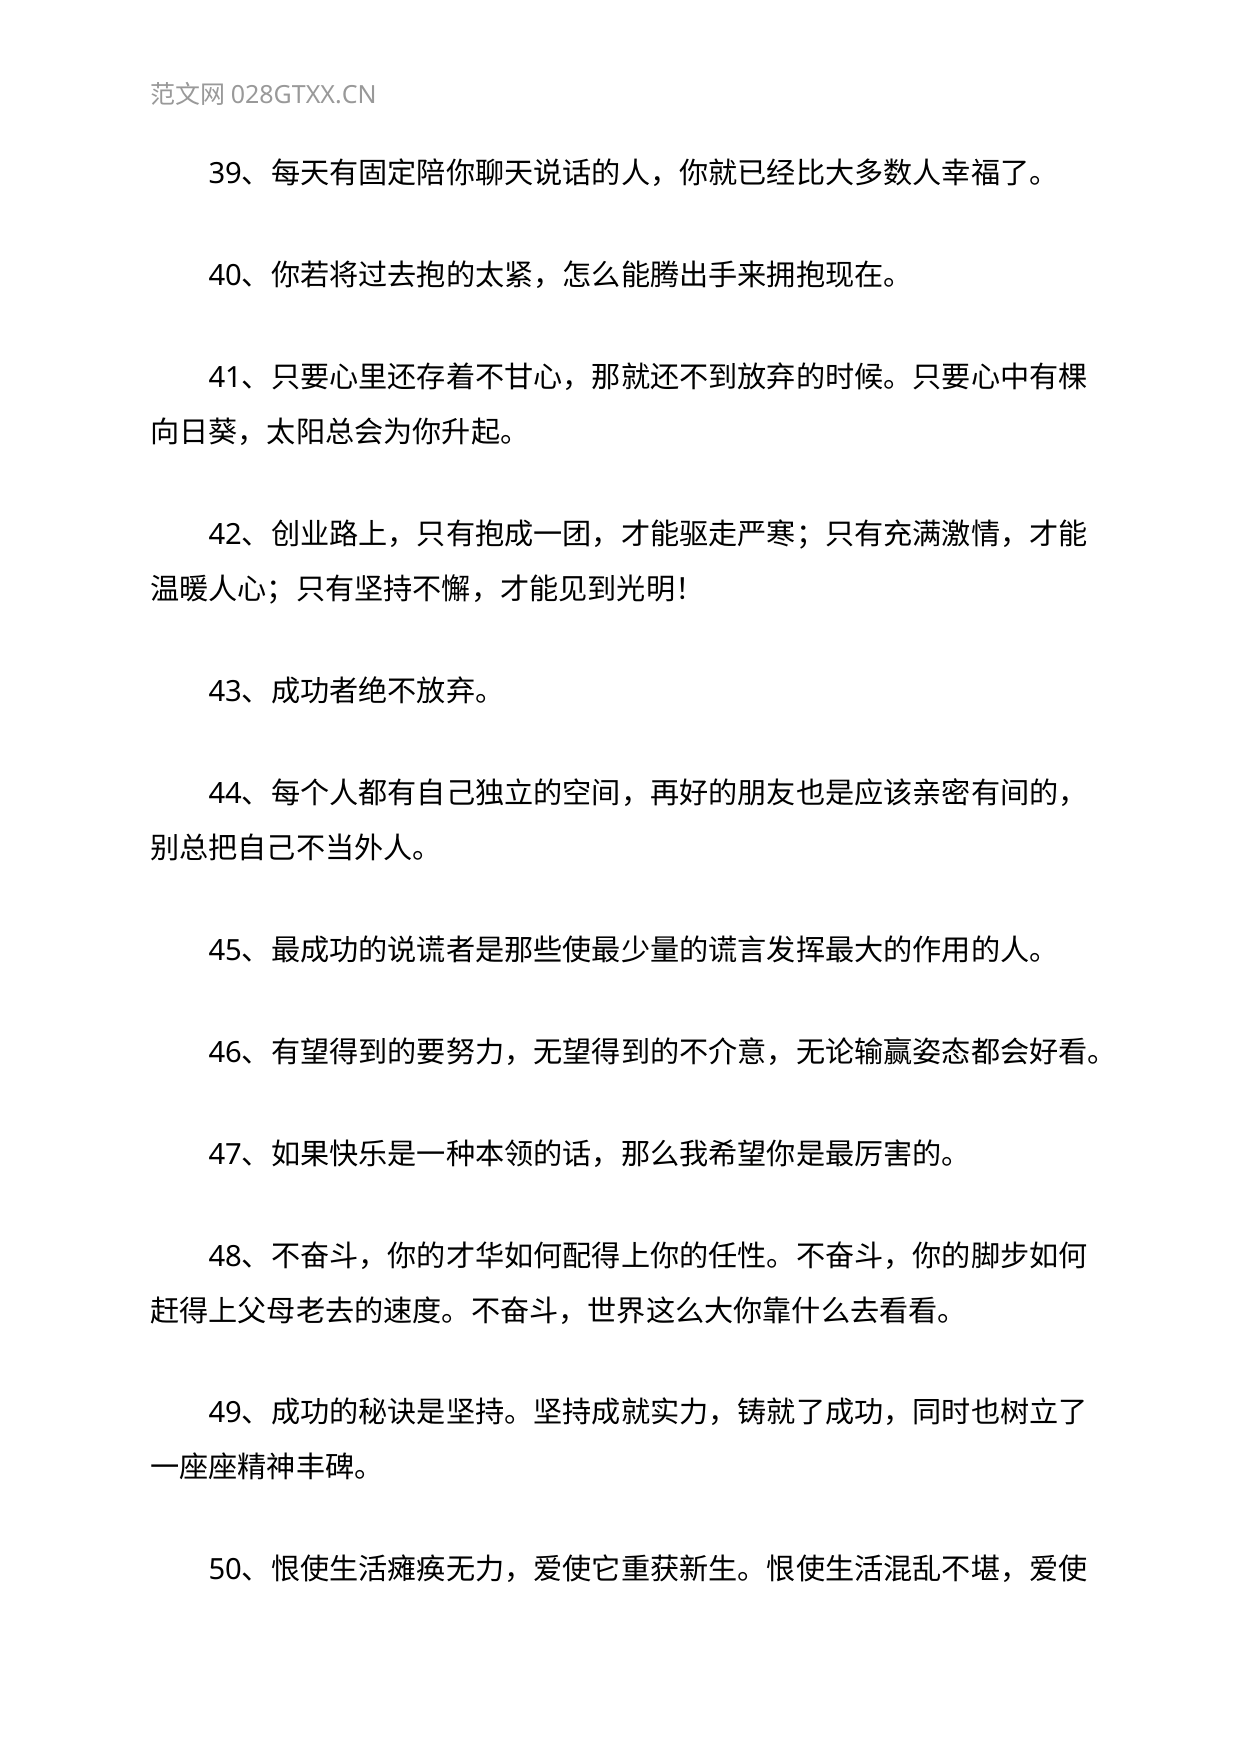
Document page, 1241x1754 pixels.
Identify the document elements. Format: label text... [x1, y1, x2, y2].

text 43、成功者绝不放弃。 [150, 667, 1090, 710]
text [150, 1546, 1090, 1588]
text 45、最成功的说谎者是那些使最少量的谎言发挥最大的作用的人。 [150, 926, 1090, 969]
text 41、只要心里还存着不甘心，那就还不到放弃的时候。只要心中有棵向日葵，太阳总会为你升起。 [150, 354, 1090, 451]
text 48、不奋斗，你的才华如何配得上你的任性。不奋斗，你的脚步如何赶得上父母老去的速度。不奋斗，世界这么大你靠什么去看看。 [150, 1232, 1090, 1329]
text 39、每天有固定陪你聊天说话的人，你就已经比大多数人幸福了。 [150, 150, 1090, 192]
text 42、创业路上，只有抱成一团，才能驱走严寒；只有充满激情，才能温暖人心；只有坚持不懈，才能见到光明！ [150, 511, 1090, 608]
text 44、每个人都有自己独立的空间，再好的朋友也是应该亲密有间的，别总把自己不当外人。 [150, 769, 1090, 867]
text 40、你若将过去抱的太紧，怎么能腾出手来拥抱现在。 [150, 252, 1090, 294]
text 49、成功的秘诀是坚持。坚持成就实力，铸就了成功，同时也树立了一座座精神丰碑。 [150, 1389, 1090, 1486]
text 46、有望得到的要努力，无望得到的不介意，无论输赢姿态都会好看。 [150, 1028, 1090, 1071]
text 47、如果快乐是一种本领的话，那么我希望你是最厉害的。 [150, 1130, 1090, 1173]
